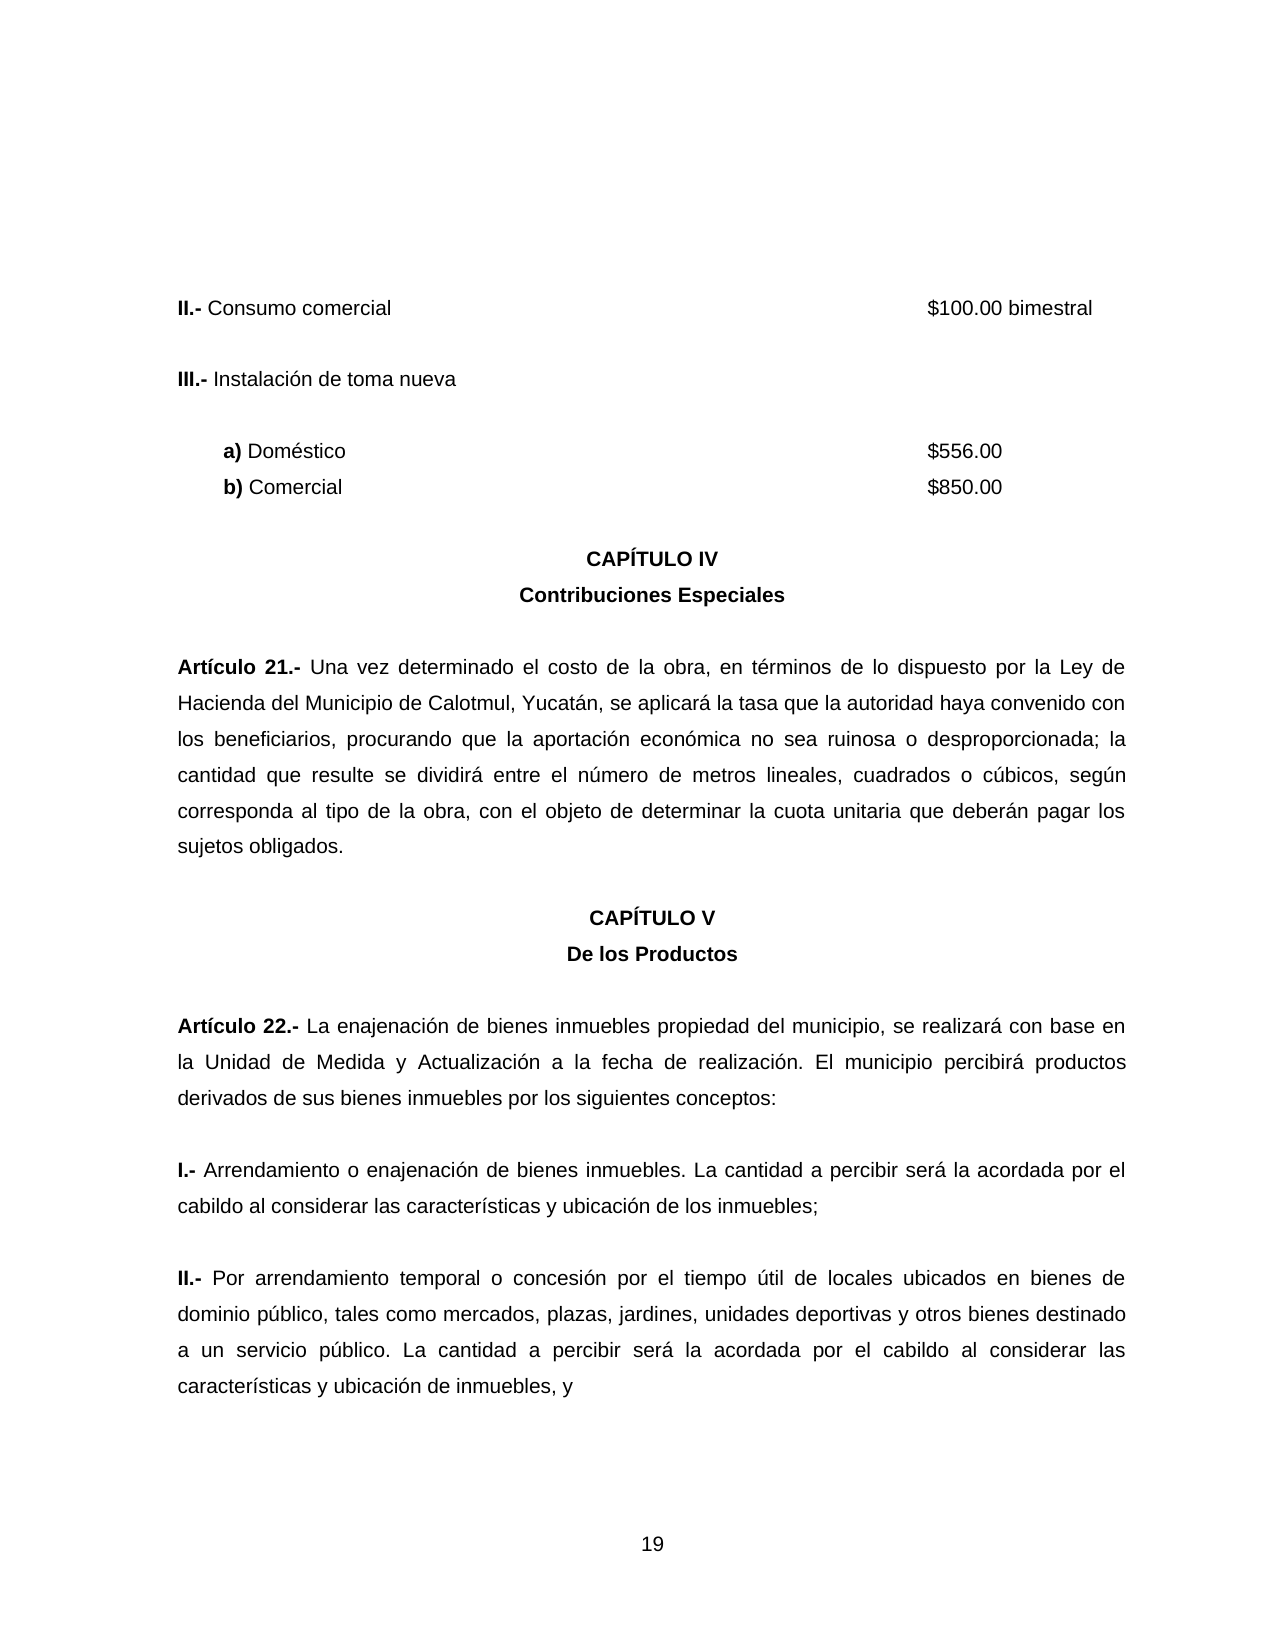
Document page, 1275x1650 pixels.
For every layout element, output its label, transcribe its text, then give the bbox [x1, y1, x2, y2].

text III.- Instalación de toma nueva [177, 367, 1127, 391]
text CAPÍTULO V [177, 906, 1127, 930]
text Contribuciones Especiales [177, 583, 1127, 607]
text II.- Consumo comercial $100.00 bimestral [177, 295, 1127, 319]
text a) Doméstico $556.00 [223, 439, 1127, 463]
text De los Productos [177, 942, 1127, 966]
text CAPÍTULO IV [177, 547, 1127, 571]
text II.- Por arrendamiento temporal o concesión por el tiempo útil de locales ubicados en bienes de dominio público, tales como mercados, plazas, jardines, unidades deportivas y otros bienes destinado a un servicio público. La cantidad a percibir será la acordada por el cabildo al considerar las características y ubicación de inmuebles, y [177, 1266, 1127, 1397]
text Artículo 21.- Una vez determinado el costo de la obra, en términos de lo dispuesto por la Ley de Hacienda del Municipio de Calotmul, Yucatán, se aplicará la tasa que la autoridad haya convenido con los beneficiarios, procurando que la aportación económica no sea ruinosa o desproporcionada; la cantidad que resulte se dividirá entre el número de metros lineales, cuadrados o cúbicos, según corresponda al tipo de la obra, con el objeto de determinar la cuota unitaria que deberán pagar los sujetos obligados. [177, 655, 1127, 858]
text I.- Arrendamiento o enajenación de bienes inmuebles. La cantidad a percibir será la acordada por el cabildo al considerar las características y ubicación de los inmuebles; [177, 1158, 1127, 1218]
text b) Comercial $850.00 [223, 475, 1127, 499]
text Artículo 22.- La enajenación de bienes inmuebles propiedad del municipio, se realizará con base en la Unidad de Medida y Actualización a la fecha de realización. El municipio percibirá productos derivados de sus bienes inmuebles por los siguientes conceptos: [177, 1014, 1127, 1110]
